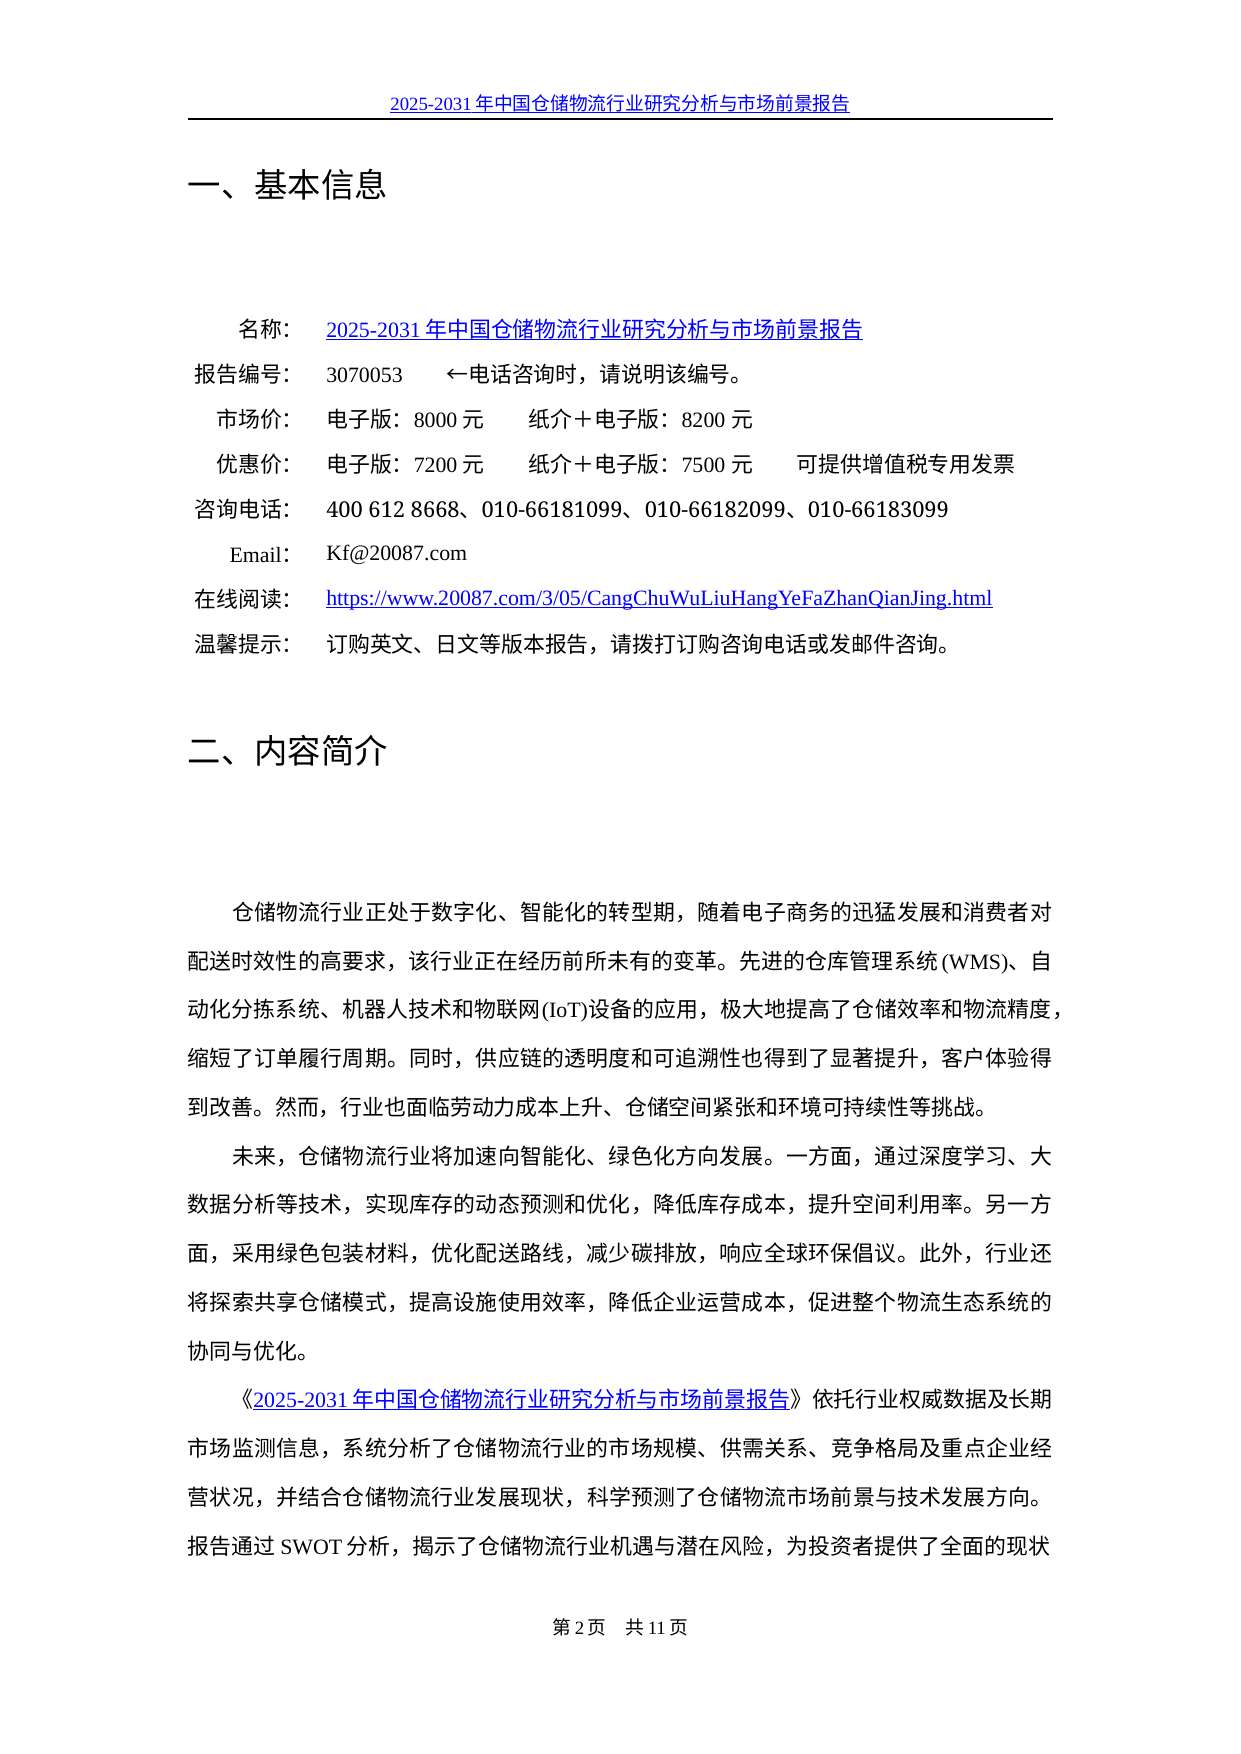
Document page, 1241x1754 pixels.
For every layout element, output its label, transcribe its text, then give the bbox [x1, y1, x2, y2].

table_header 名称： [167, 312, 315, 357]
table_cell 优惠价： [167, 447, 315, 492]
table_cell 市场价： [167, 402, 315, 447]
title 二、内容简介 [187, 717, 1053, 782]
table_cell Kf@20087.com [315, 537, 1073, 582]
table_cell Email： [167, 537, 315, 582]
table_cell [315, 582, 1073, 627]
table_cell 3070053 ←电话咨询时，请说明该编号。 [315, 357, 1073, 402]
table_header 2025-2031年中国仓储物流行业研究分析与市场前景报告 [315, 312, 1073, 357]
table_cell 咨询电话： [167, 492, 315, 537]
table_cell 温馨提示： [167, 627, 315, 672]
table_cell 报告编号： [167, 357, 315, 402]
title 一、基本信息 [187, 150, 1053, 215]
table_cell 订购英文、日文等版本报告，请拨打订购咨询电话或发邮件咨询。 [315, 627, 1073, 672]
table_cell 在线阅读： [167, 582, 315, 627]
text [187, 894, 1053, 1561]
table_cell 电子版：7200 元 纸介＋电子版：7500 元 可提供增值税专用发票 [315, 447, 1073, 492]
table_cell 电子版：8000 元 纸介＋电子版：8200 元 [315, 402, 1073, 447]
table_cell 400 612 8668、010-66181099、010-66182099、010-66183099 [315, 492, 1073, 537]
